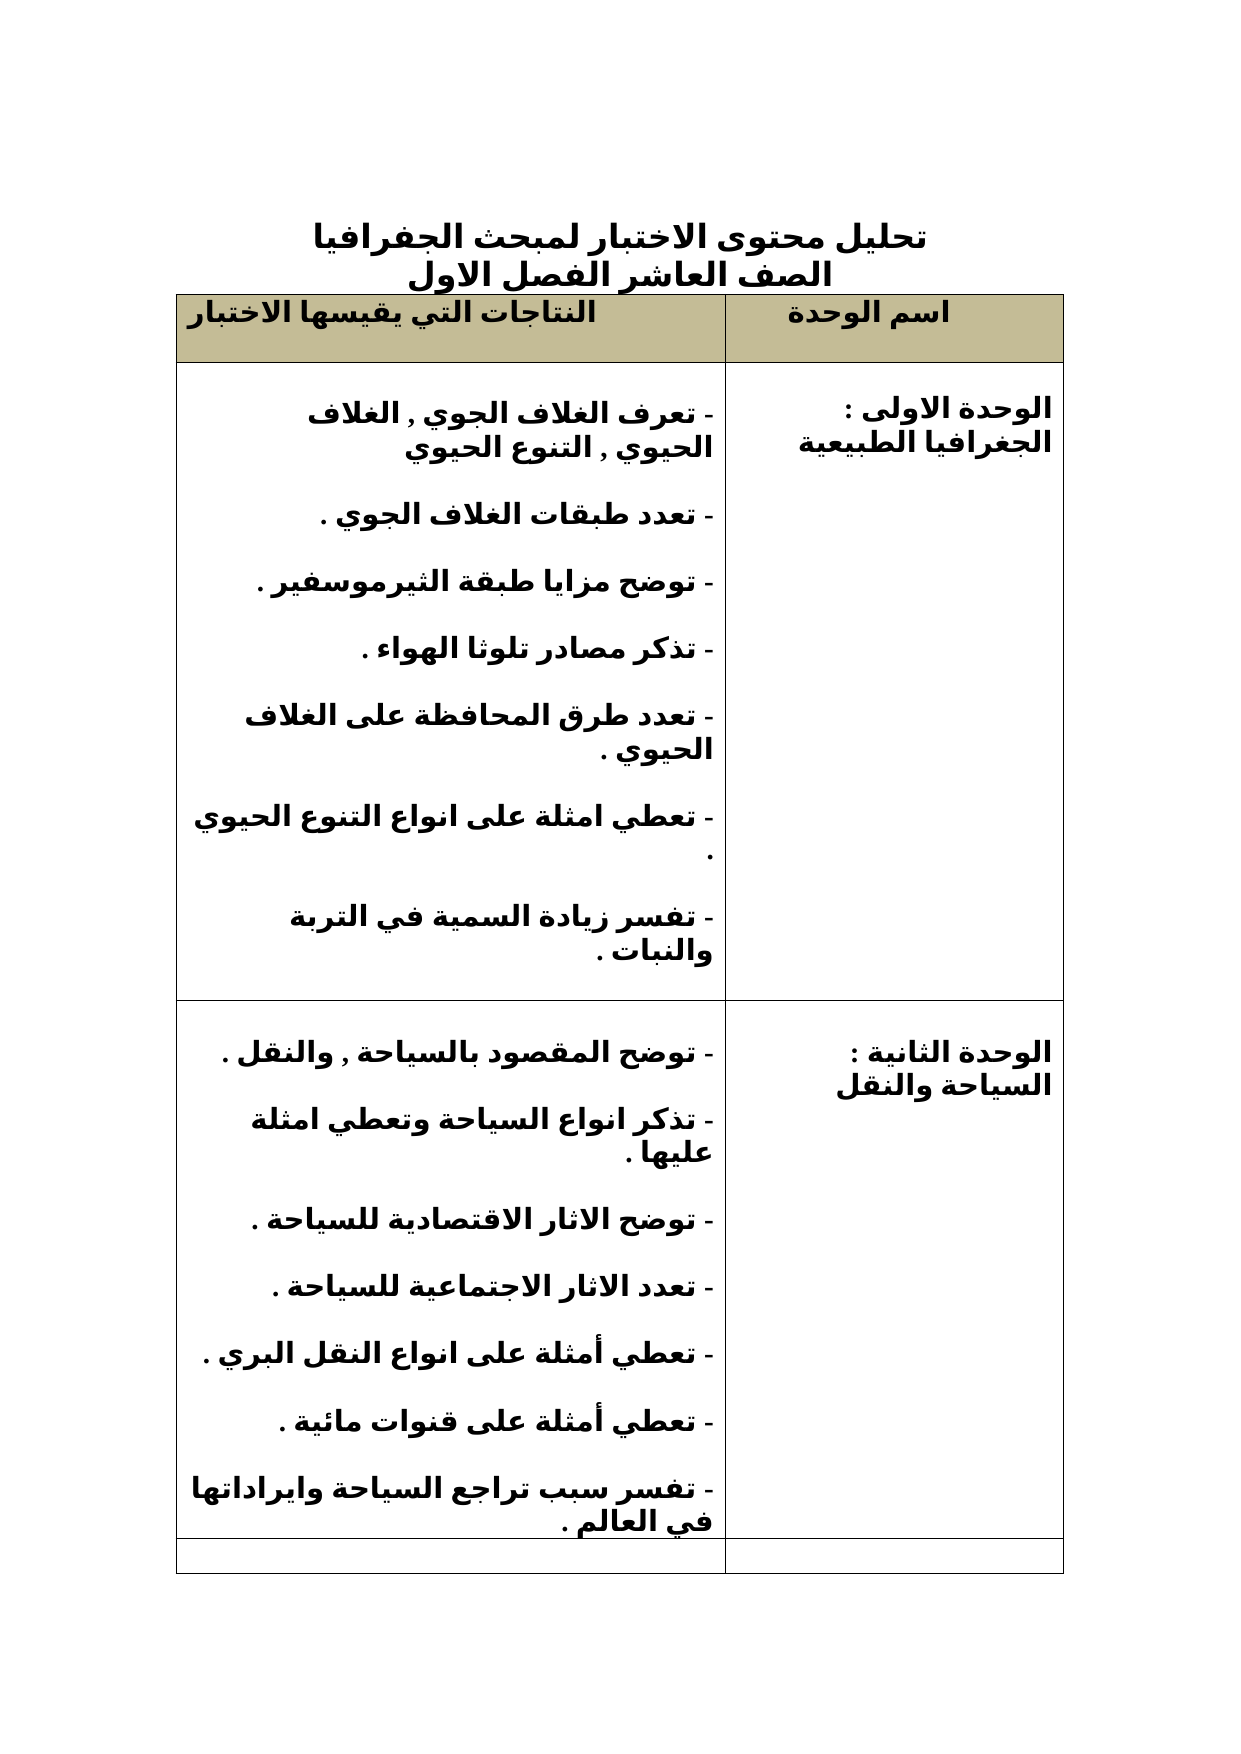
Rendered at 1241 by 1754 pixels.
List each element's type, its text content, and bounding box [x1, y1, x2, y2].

text الصف العاشر الفصل الاول [187, 255, 1053, 294]
table_cell الوحدة الاولى : الجغرافيا الطبيعية [726, 363, 1063, 1000]
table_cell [177, 1539, 725, 1572]
table_header النتاجات التي يقيسها الاختبار [177, 295, 725, 362]
table_cell - توضح المقصود بالسياحة , والنقل . - تذكر انواع السياحة وتعطي امثلة عليها . - توضح الاثار الاقتصادية للسياحة . - تعدد الاثار الاجتماعية للسياحة . - تعطي أمثلة على انواع النقل البري . - تعطي أمثلة على قنوات مائية . - تفسر سبب تراجع السياحة وايراداتها في العالم . [177, 1001, 725, 1538]
table_cell الوحدة الثانية : السياحة والنقل [726, 1001, 1063, 1538]
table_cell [726, 1539, 1063, 1572]
table_cell - تعرف الغلاف الجوي , الغلاف الحيوي , التنوع الحيوي - تعدد طبقات الغلاف الجوي . - توضح مزايا طبقة الثيرموسفير . - تذكر مصادر تلوثا الهواء . - تعدد طرق المحافظة على الغلاف الحيوي . - تعطي امثلة على انواع التنوع الحيوي . - تفسر زيادة السمية في التربة والنبات . [177, 363, 725, 1000]
text تحليل محتوى الاختبار لمبحث الجفرافيا [187, 217, 1053, 255]
table_header اسم الوحدة [726, 295, 1063, 362]
